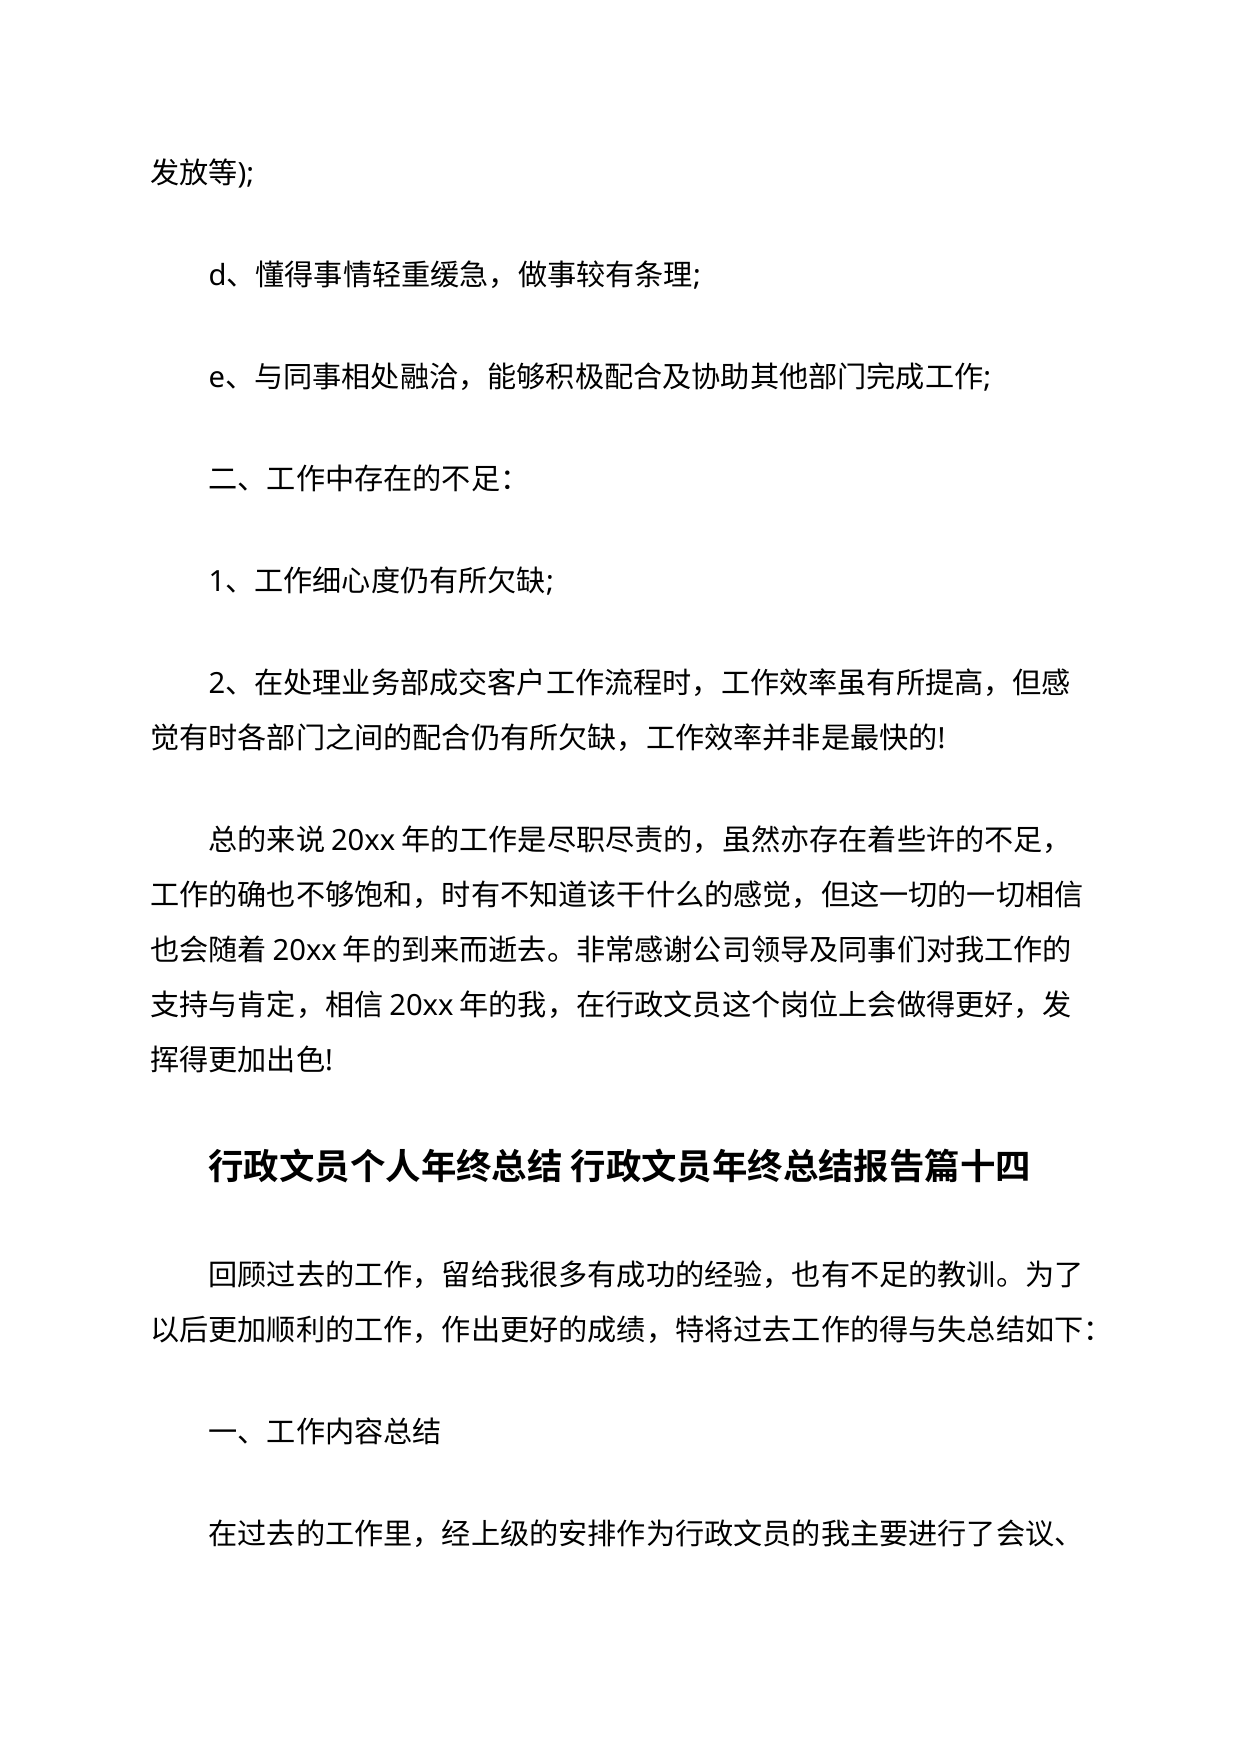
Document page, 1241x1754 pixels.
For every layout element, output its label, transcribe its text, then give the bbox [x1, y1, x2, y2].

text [150, 1510, 1090, 1553]
text e、与同事相处融洽，能够积极配合及协助其他部门完成工作; [150, 354, 1090, 396]
text d、懂得事情轻重缓急，做事较有条理; [150, 252, 1090, 294]
text 回顾过去的工作，留给我很多有成功的经验，也有不足的教训。为了以后更加顺利的工作，作出更好的成绩，特将过去工作的得与失总结如下： [150, 1252, 1090, 1349]
text 1、工作细心度仍有所欠缺; [150, 558, 1090, 600]
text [150, 150, 1090, 192]
text 总的来说20xx年的工作是尽职尽责的，虽然亦存在着些许的不足，工作的确也不够饱和，时有不知道该干什么的感觉，但这一切的一切相信也会随着20xx年的到来而逝去。非常感谢公司领导及同事们对我工作的支持与肯定，相信20xx年的我，在行政文员这个岗位上会做得更好，发挥得更加出色! [150, 817, 1090, 1079]
text 一、工作内容总结 [150, 1409, 1090, 1451]
text 行政文员个人年终总结 行政文员年终总结报告篇十四 [150, 1138, 1090, 1190]
text 2、在处理业务部成交客户工作流程时，工作效率虽有所提高，但感觉有时各部门之间的配合仍有所欠缺，工作效率并非是最快的! [150, 660, 1090, 757]
text 二、工作中存在的不足： [150, 456, 1090, 498]
